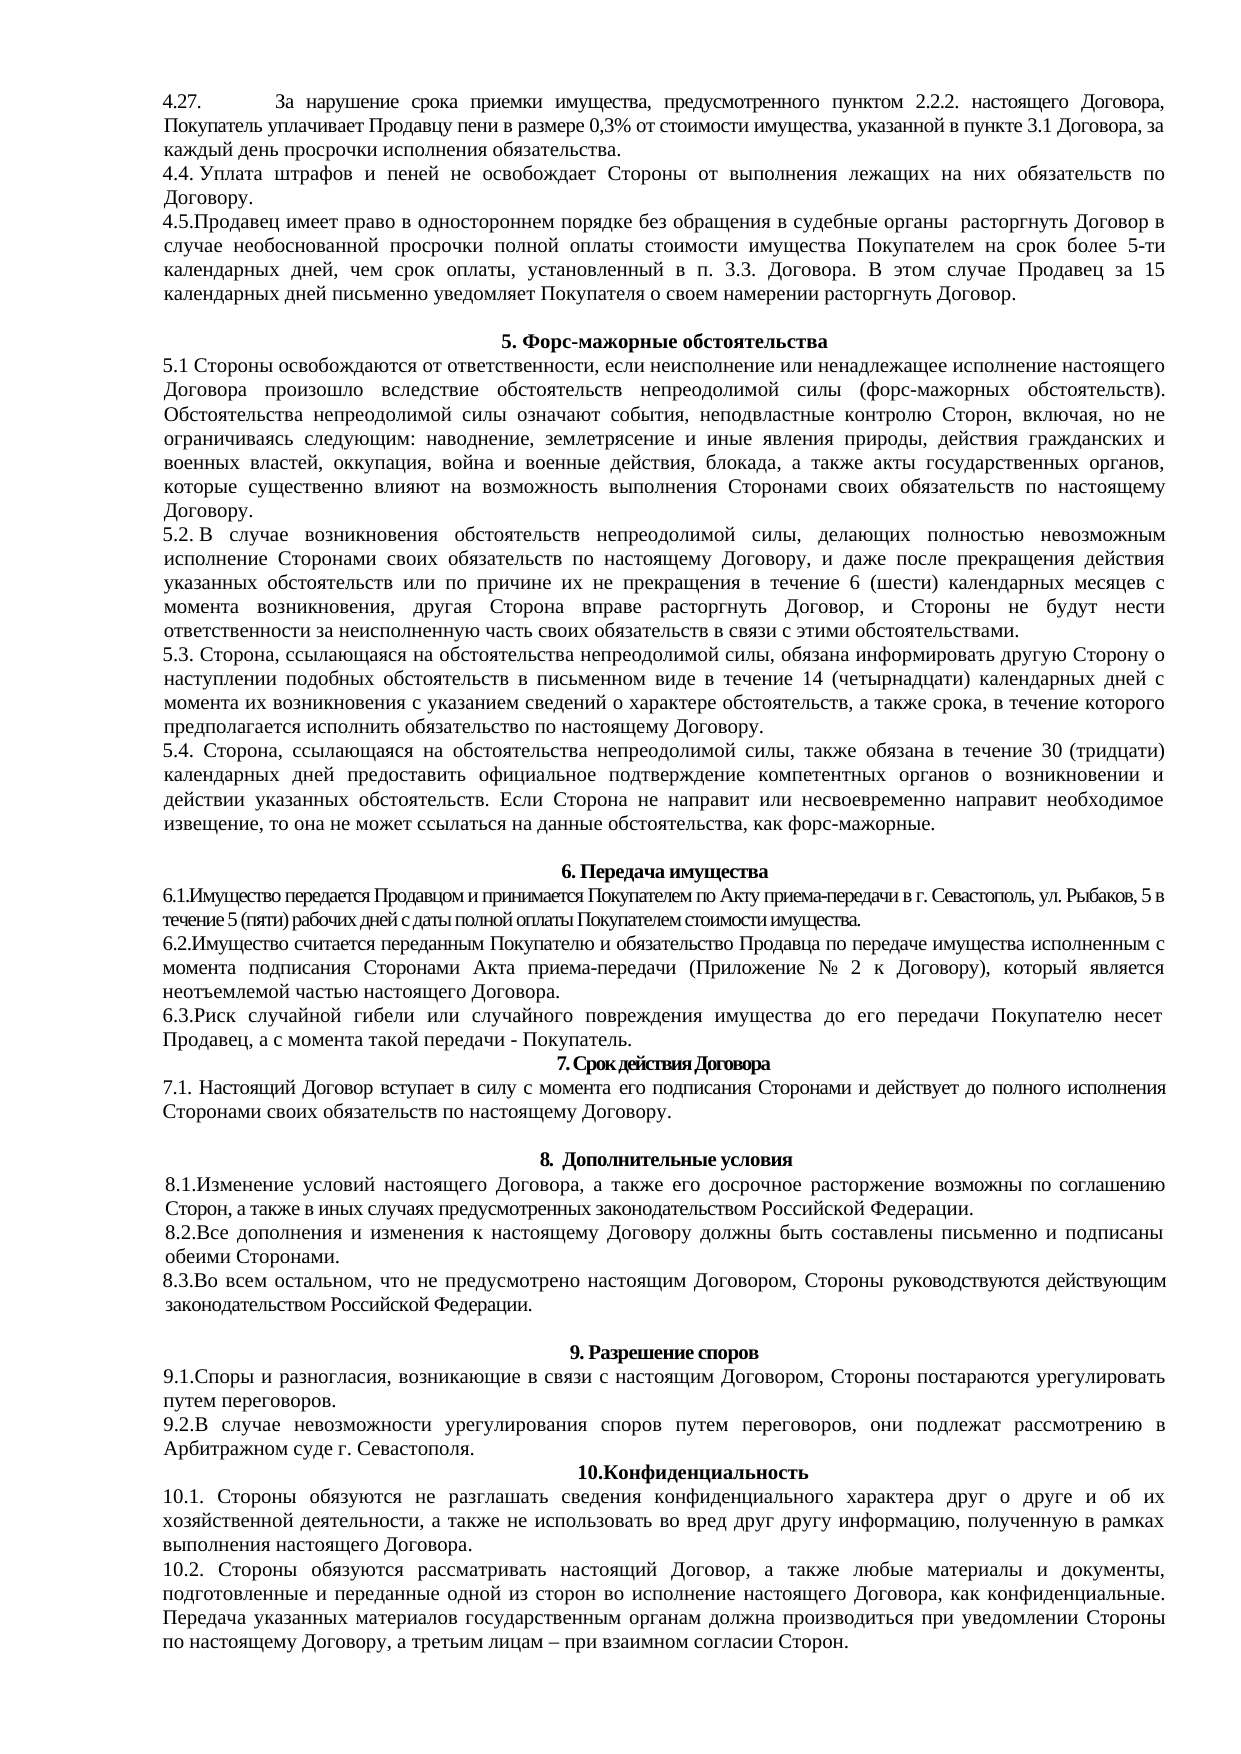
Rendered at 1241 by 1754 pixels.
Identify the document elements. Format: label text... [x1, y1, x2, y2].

text 8. Дополнительные условия [166, 1147, 1166, 1171]
text 6.2.Имущество считается переданным Покупателю и обязательство Продавца по передаче имущества исполненным с момента подписания Сторонами Акта приема-передачи (Приложение № 2 к Договору), который является неотъемлемой частью настоящего Договора. [162, 931, 1165, 1003]
text 5. Форс-мажорные обстоятельства [162, 329, 1166, 353]
text 9.1.Споры и разногласия, возникающие в связи с настоящим Договором, Стороны постараются урегулировать путем переговоров. [163, 1364, 1166, 1412]
text 6.3.Риск случайной гибели или случайного повреждения имущества до его передачи Покупателю несет Продавец, а с момента такой передачи - Покупатель. [162, 1003, 1164, 1051]
text 9. Разрешение споров [163, 1340, 1166, 1364]
text 7.1. Настоящий Договор вступает в силу с момента его подписания Сторонами и действует до полного исполнения Сторонами своих обязательств по настоящему Договору. [162, 1075, 1166, 1123]
text 10.2. Стороны обязуются рассматривать настоящий Договор, а также любые материалы и документы, подготовленные и переданные одной из сторон во исполнение настоящего Договора, как конфиденциальные. Передача указанных материалов государственным органам должна производиться при уведомлении Стороны по настоящему Договору, а третьим лицам – при взаимном согласии Сторон. [162, 1556, 1166, 1653]
text 6.1.Имущество передается Продавцом и принимается Покупателем по Акту приема-передачи в г. Севастополь, ул. Рыбаков, 5 в течение 5 (пяти) рабочих дней с даты полной оплаты Покупателем стоимости имущества. [162, 883, 1165, 931]
text 5.2. В случае возникновения обстоятельств непреодолимой силы, делающих полностью невозможным исполнение Сторонами своих обязательств по настоящему Договору, и даже после прекращения действия указанных обстоятельств или по причине их не прекращения в течение 6 (шести) календарных месяцев с момента возникновения, другая Сторона вправе расторгнуть Договор, и Стороны не будут нести ответственности за неисполненную часть своих обязательств в связи с этими обстоятельствами. [162, 522, 1166, 642]
text 6. Передача имущества [164, 859, 1166, 883]
text 7. Срок действия Договора [162, 1051, 1166, 1075]
list За нарушение срока приемки имущества, предусмотренного пунктом 2.2.2. настоящего Договора, Покупатель уплачивает Продавцу пени в размере 0,3% от стоимости имущества, указанной в пункте 3.1 Договора, за каждый день просрочки исполнения обязательства. [162, 89, 1165, 161]
text 10.Конфиденциальность [275, 1460, 1166, 1484]
text 4.4. Уплата штрафов и пеней не освобождает Стороны от выполнения лежащих на них обязательств по Договору. [162, 161, 1166, 209]
text 5.3. Сторона, ссылающаяся на обстоятельства непреодолимой силы, обязана информировать другую Сторону о наступлении подобных обстоятельств в письменном виде в течение 14 (четырнадцати) календарных дней с момента их возникновения с указанием сведений о характере обстоятельств, а также срока, в течение которого предполагается исполнить обязательство по настоящему Договору. [162, 642, 1166, 738]
text 9.2.В случае невозможности урегулирования споров путем переговоров, они подлежат рассмотрению в Арбитражном суде г. Севастополя. [163, 1412, 1166, 1460]
text 5.1 Стороны освобождаются от ответственности, если неисполнение или ненадлежащее исполнение настоящего Договора произошло вследствие обстоятельств непреодолимой силы (форс-мажорных обстоятельств). Обстоятельства непреодолимой силы означают события, неподвластные контролю Сторон, включая, но не ограничиваясь следующим: наводнение, землетрясение и иные явления природы, действия гражданских и военных властей, оккупация, война и военные действия, блокада, а также акты государственных органов, которые существенно влияют на возможность выполнения Сторонами своих обязательств по настоящему Договору. [162, 353, 1166, 522]
text 8.1.Изменение условий настоящего Договора, а также его досрочное расторжение возможны по соглашению Сторон, а также в иных случаях предусмотренных законодательством Российской Федерации. [165, 1171, 1165, 1219]
text 4.5.Продавец имеет право в одностороннем порядке без обращения в судебные органы расторгнуть Договор в случае необоснованной просрочки полной оплаты стоимости имущества Покупателем на срок более 5-ти календарных дней, чем срок оплаты, установленный в п. 3.3. Договора. В этом случае Продавец за 15 календарных дней письменно уведомляет Покупателя о своем намерении расторгнуть Договор. [162, 209, 1166, 305]
text 5.4. Сторона, ссылающаяся на обстоятельства непреодолимой силы, также обязана в течение 30 (тридцати) календарных дней предоставить официальное подтверждение компетентных органов о возникновении и действии указанных обстоятельств. Если Сторона не направит или несвоевременно направит необходимое извещение, то она не может ссылаться на данные обстоятельства, как форс-мажорные. [162, 738, 1165, 834]
text 10.1. Стороны обязуются не разглашать сведения конфиденциального характера друг о друге и об их хозяйственной деятельности, а также не использовать во вред друг другу информацию, полученную в рамках выполнения настоящего Договора. [162, 1484, 1166, 1556]
text 8.3.Во всем остальном, что не предусмотрено настоящим Договором, Стороны руководствуются действующим законодательством Российской Федерации. [162, 1268, 1166, 1316]
text 8.2.Все дополнения и изменения к настоящему Договору должны быть составлены письменно и подписаны обеими Сторонами. [165, 1219, 1165, 1268]
